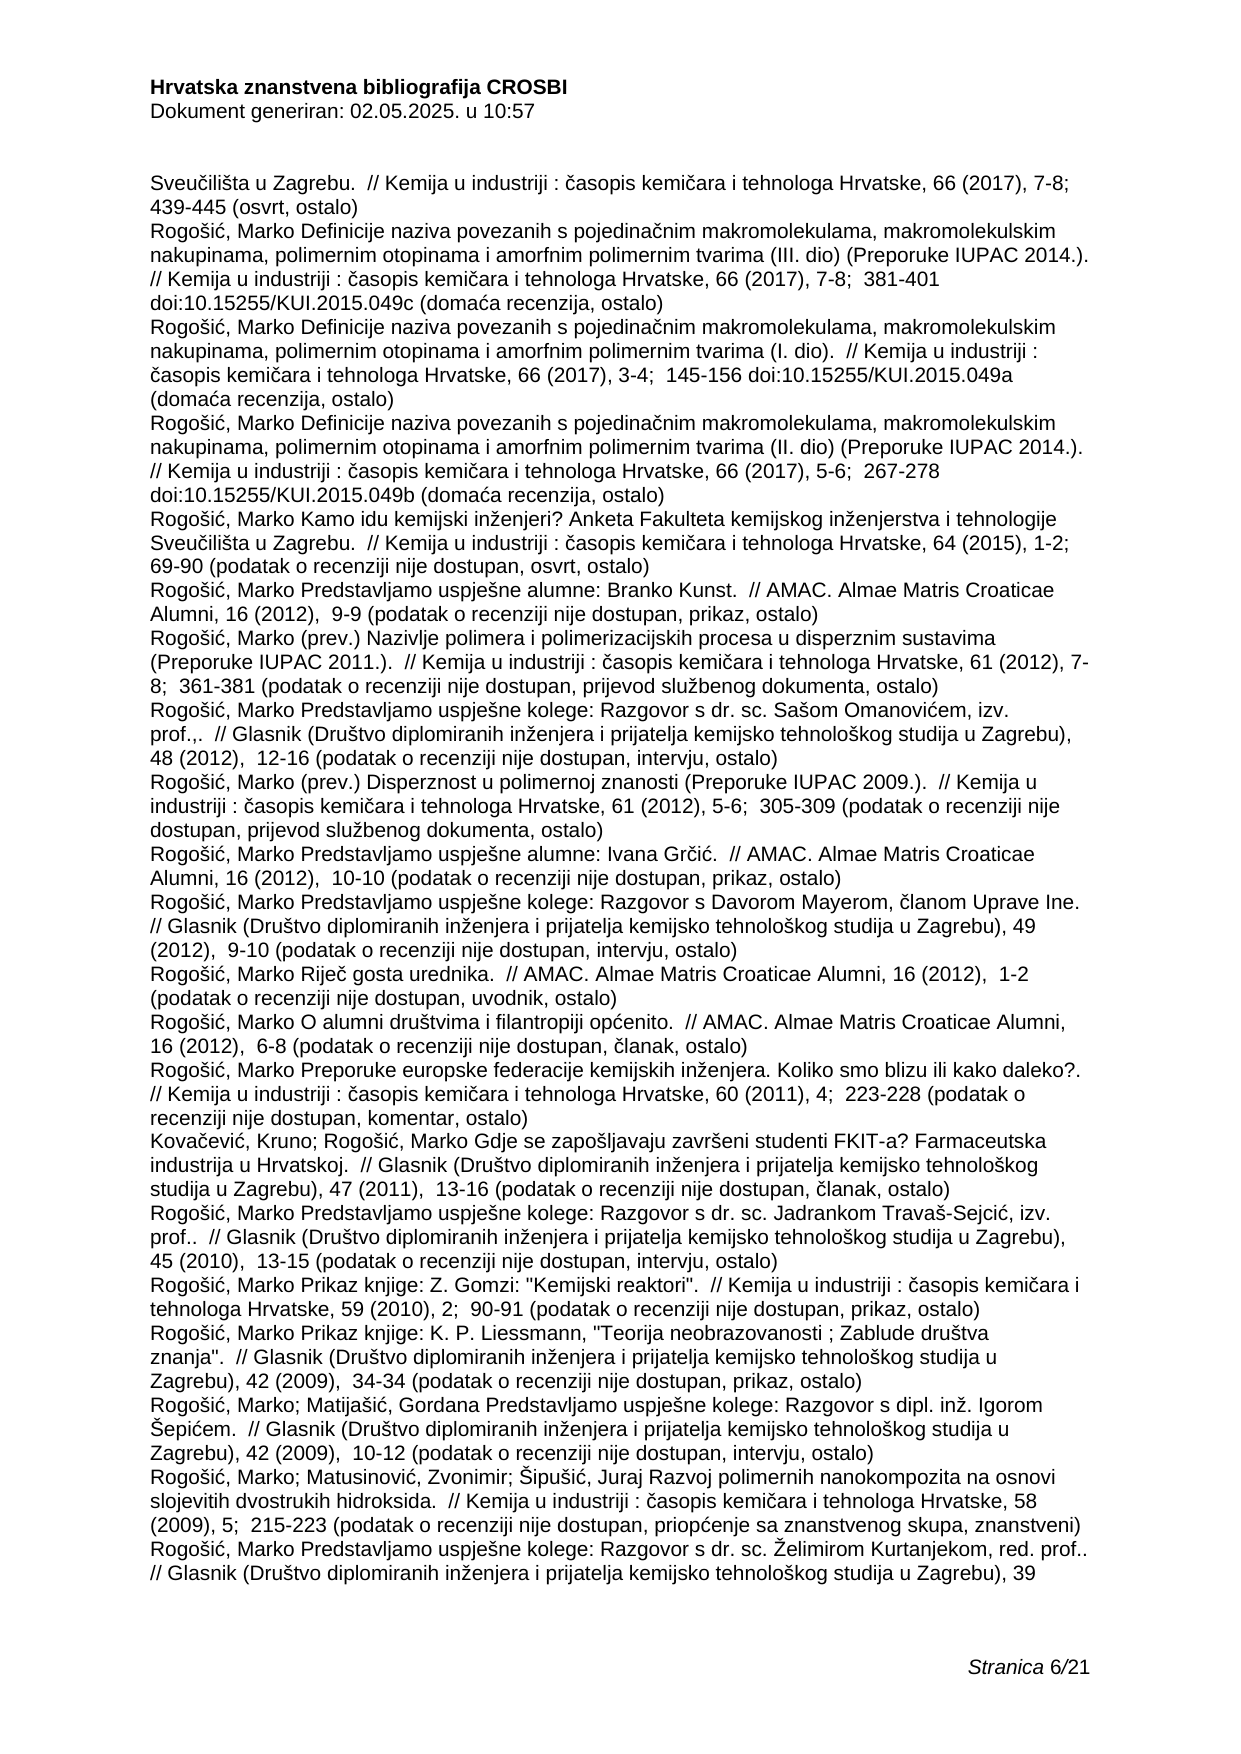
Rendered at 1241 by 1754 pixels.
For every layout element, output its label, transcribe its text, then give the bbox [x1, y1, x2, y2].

text Rogošić, Marko [150, 506, 1090, 578]
text Rogošić, Marko [150, 1009, 1090, 1057]
text Kovačević, Kruno; Rogošić, Marko [150, 1129, 1090, 1201]
text Rogošić, Marko; Matusinović, Zvonimir; Šipušić, Juraj [150, 1465, 1090, 1537]
text Rogošić, Marko [150, 890, 1090, 962]
text Rogošić, Marko [150, 1201, 1090, 1273]
text Rogošić, Marko [150, 171, 1090, 219]
text Rogošić, Marko [150, 1273, 1090, 1321]
text Rogošić, Marko [150, 411, 1090, 506]
text Rogošić, Marko [150, 698, 1090, 770]
text Rogošić, Marko [150, 962, 1090, 1009]
text Rogošić, Marko [150, 1321, 1090, 1393]
text Rogošić, Marko (prev.) [150, 626, 1090, 698]
text Rogošić, Marko [150, 315, 1090, 411]
text Rogošić, Marko [150, 1537, 1090, 1584]
text Rogošić, Marko [150, 842, 1090, 890]
text Rogošić, Marko [150, 578, 1090, 626]
text Rogošić, Marko (prev.) [150, 770, 1090, 842]
text Rogošić, Marko [150, 1057, 1090, 1129]
text Rogošić, Marko; Matijašić, Gordana [150, 1393, 1090, 1465]
text Rogošić, Marko [150, 219, 1090, 315]
